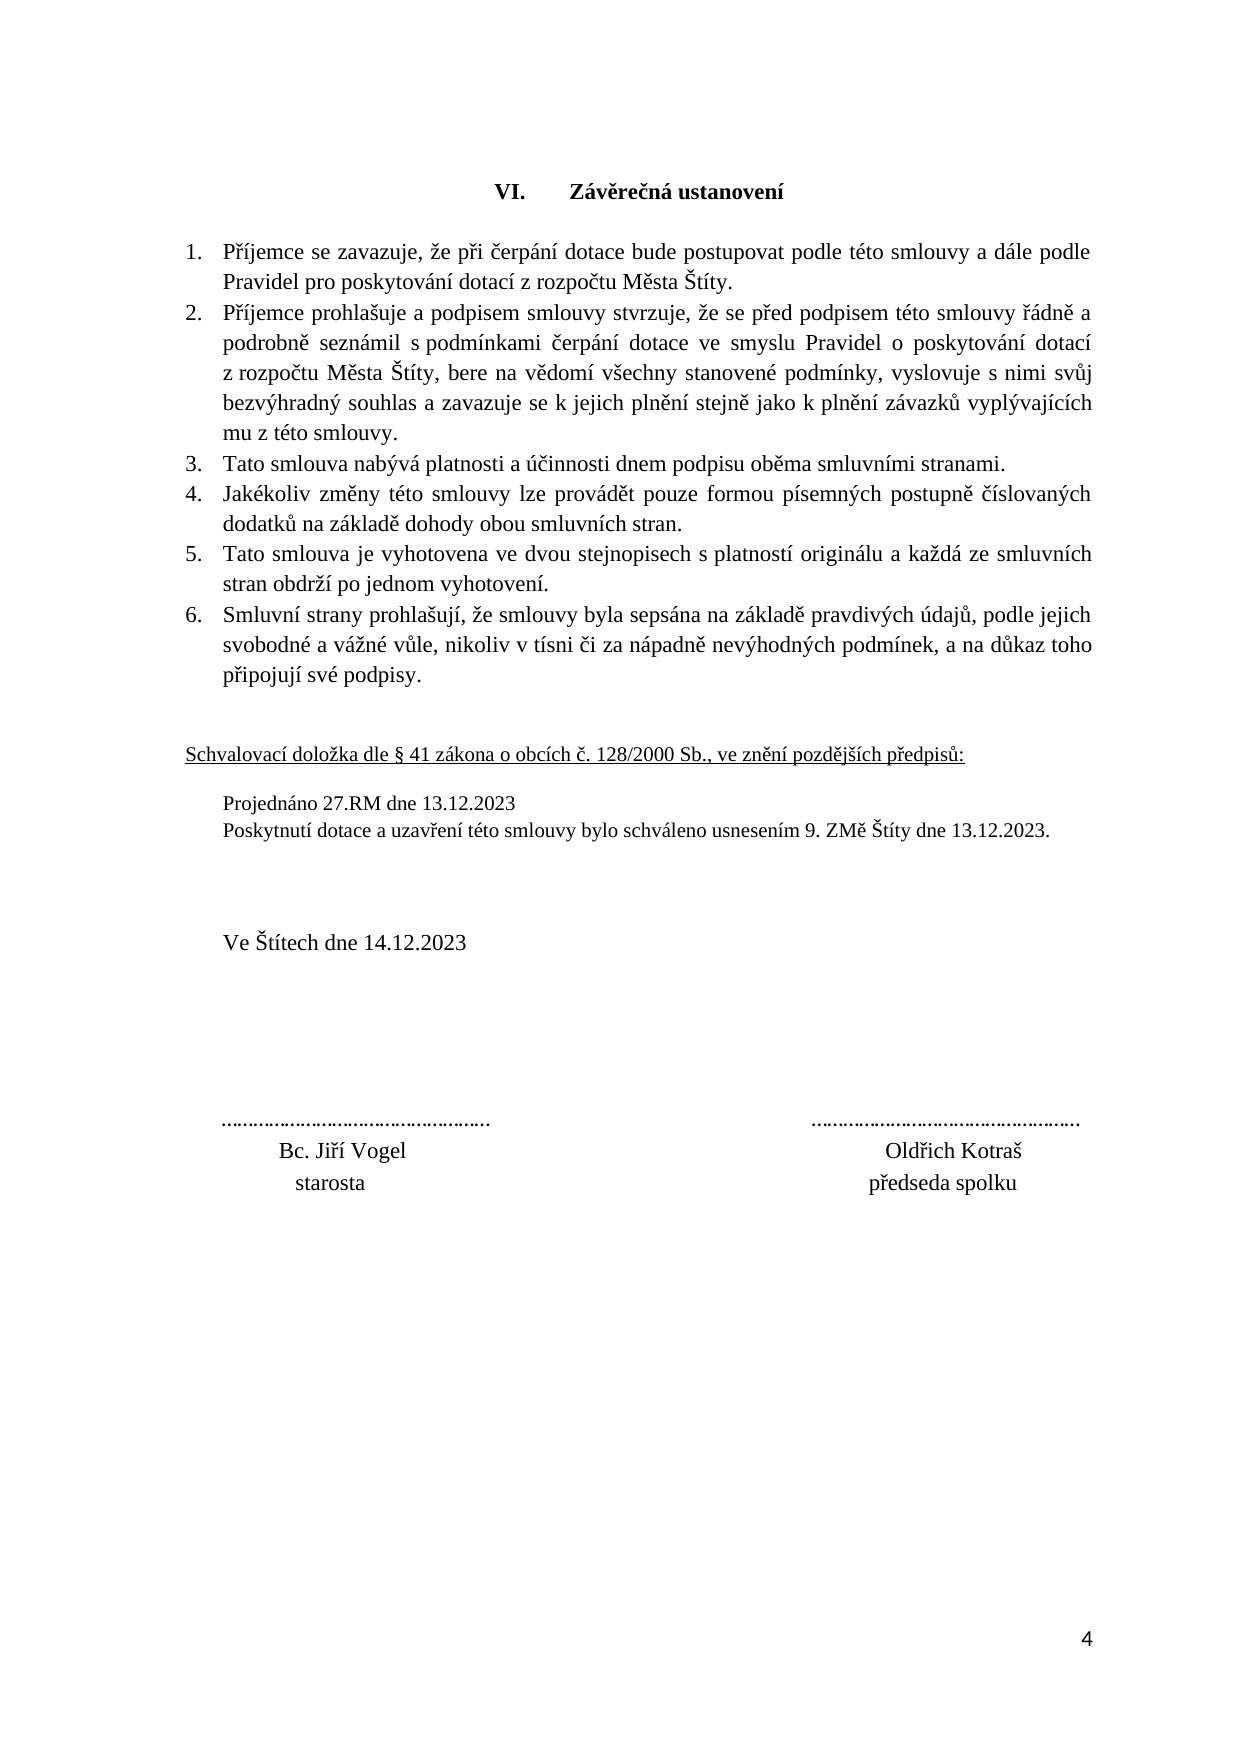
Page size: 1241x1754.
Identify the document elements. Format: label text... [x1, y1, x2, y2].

text …………………………………………… …………………………………………… Bc. Jiří Vogel Oldřich Kotraš [148, 1104, 1093, 1165]
text Schvalovací doložka dle § 41 zákona o obcích č. 128/2000 Sb., ve znění pozdějších předpisů: [185, 742, 1093, 766]
list Smluvní strany prohlašují, že smlouvy byla sepsána na základě pravdivých údajů, podle jejich svobodné a vážné vůle, nikoliv v tísni či za nápadně nevýhodných podmínek, a na důkaz toho připojují své podpisy. [185, 601, 1093, 687]
list Tato smlouva je vyhotovena ve dvou stejnopisech s platností originálu a každá ze smluvních stran obdrží po jednom vyhotovení. [185, 540, 1093, 597]
list Ve Štítech dne 14.12.2023 [223, 929, 1093, 955]
list Poskytnutí dotace a uzavření této smlouvy bylo schváleno usnesením 9. ZMě Štíty dne 13.12.2023. [223, 818, 1093, 842]
list Příjemce se zavazuje, že při čerpání dotace bude postupovat podle této smlouvy a dále podle Pravidel pro poskytování dotací z rozpočtu Města Štíty. [185, 238, 1093, 295]
text starosta předseda spolku [148, 1169, 1093, 1195]
list Projednáno 27.RM dne 13.12.2023 [223, 791, 1093, 815]
list Příjemce prohlašuje a podpisem smlouvy stvrzuje, že se před podpisem této smlouvy řádně a podrobně seznámil s podmínkami čerpání dotace ve smyslu Pravidel o poskytování dotací z rozpočtu Města Štíty, bere na vědomí všechny stanovené podmínky, vyslovuje s nimi svůj bezvýhradný souhlas a zavazuje se k jejich plnění stejně jako k plnění závazků vyplývajících mu z této smlouvy. [185, 299, 1093, 446]
list Jakékoliv změny této smlouvy lze provádět pouze formou písemných postupně číslovaných dodatků na základě dohody obou smluvních stran. [185, 480, 1093, 536]
list Tato smlouva nabývá platnosti a účinnosti dnem podpisu oběma smluvními stranami. [185, 450, 1093, 476]
list Závěrečná ustanovení [185, 178, 1093, 204]
